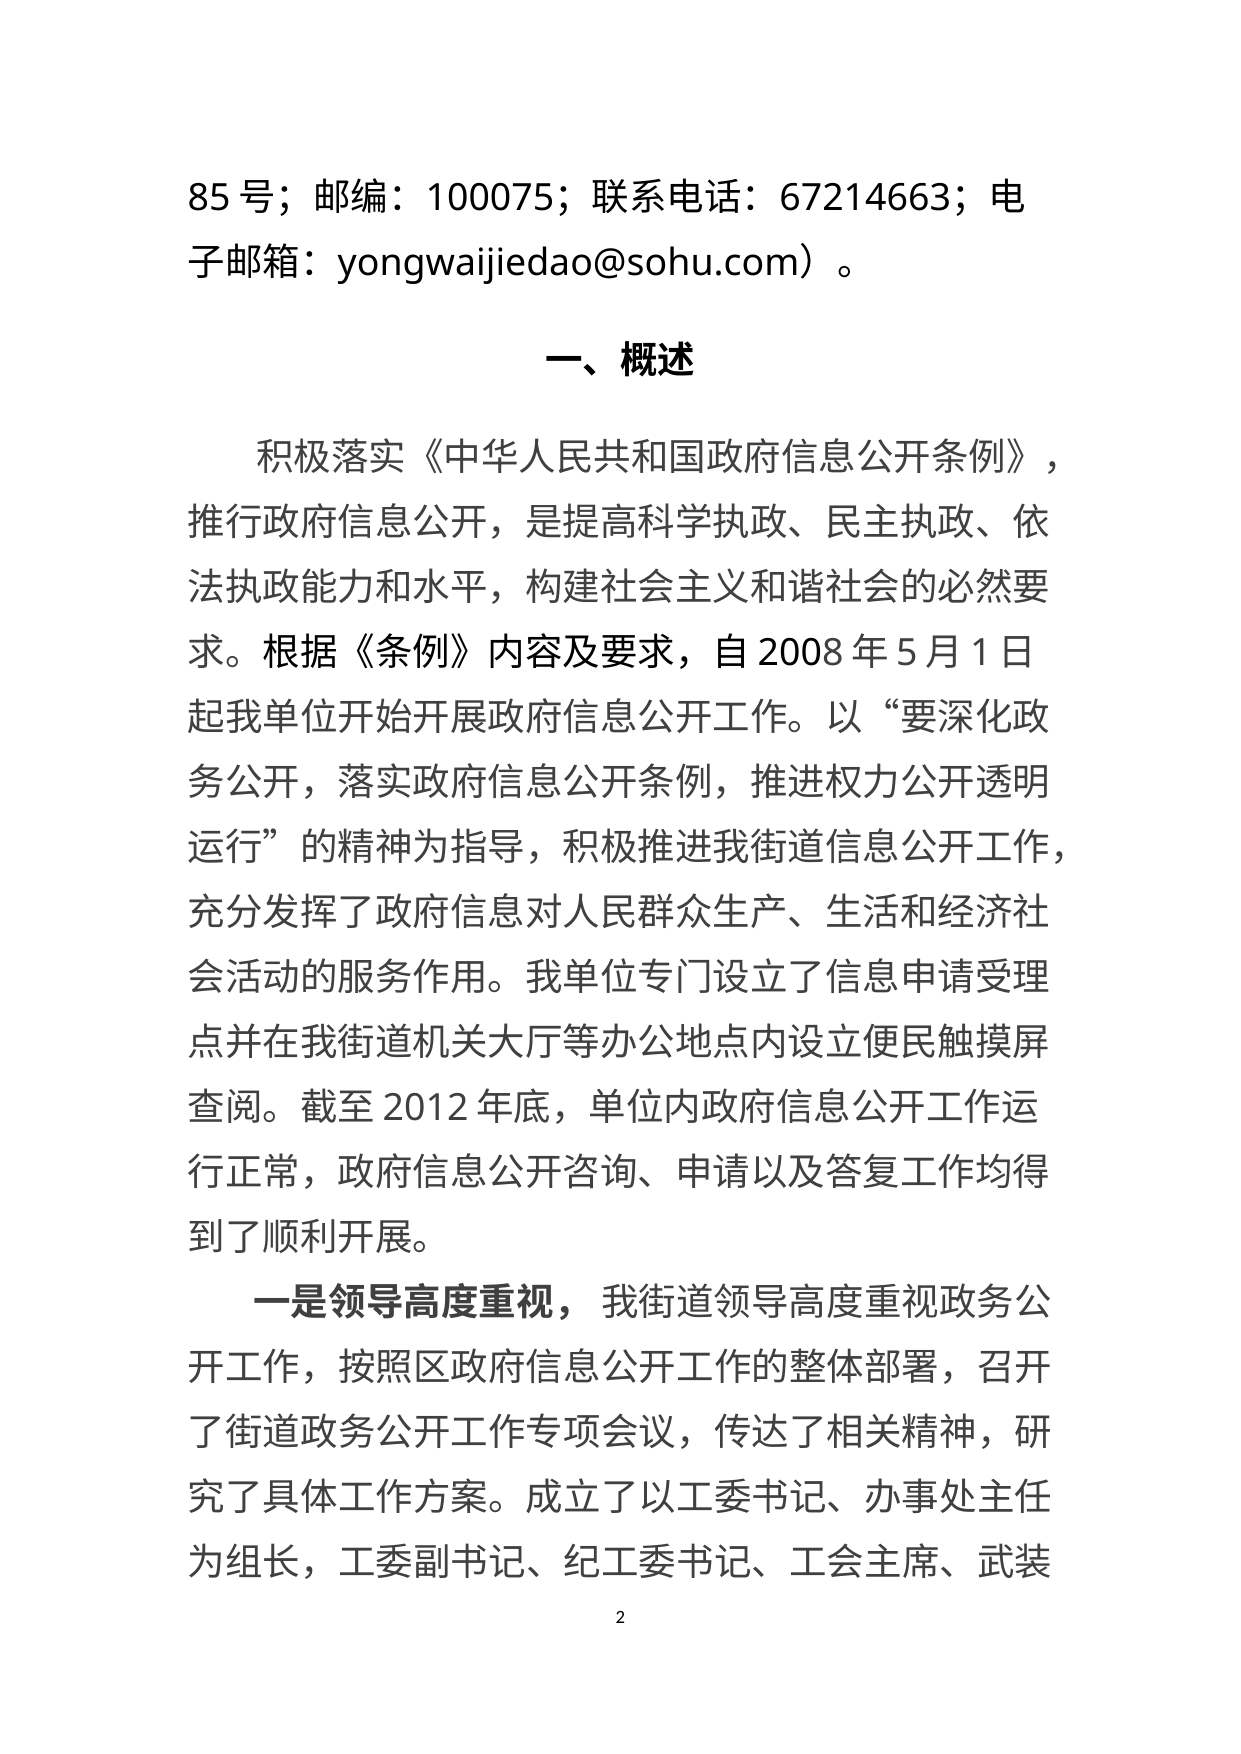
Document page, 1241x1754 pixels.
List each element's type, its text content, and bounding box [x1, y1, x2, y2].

text 一、概述 [187, 324, 1053, 389]
text 积极落实《中华人民共和国政府信息公开条例》，推行政府信息公开，是提高科学执政、民主执政、依法执政能力和水平，构建社会主义和谐社会的必然要求。根据《条例》内容及要求，自2008年5月1日起我单位开始开展政府信息公开工作。以“要深化政务公开，落实政府信息公开条例，推进权力公开透明运行”的精神为指导，积极推进我街道信息公开工作，充分发挥了政府信息对人民群众生产、生活和经济社会活动的服务作用。我单位专门设立了信息申请受理点并在我街道机关大厅等办公地点内设立便民触摸屏查阅。截至2012年底，单位内政府信息公开工作运行正常，政府信息公开咨询、申请以及答复工作均得到了顺利开展。 [187, 422, 1053, 1267]
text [187, 1267, 1053, 1592]
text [187, 162, 1053, 292]
